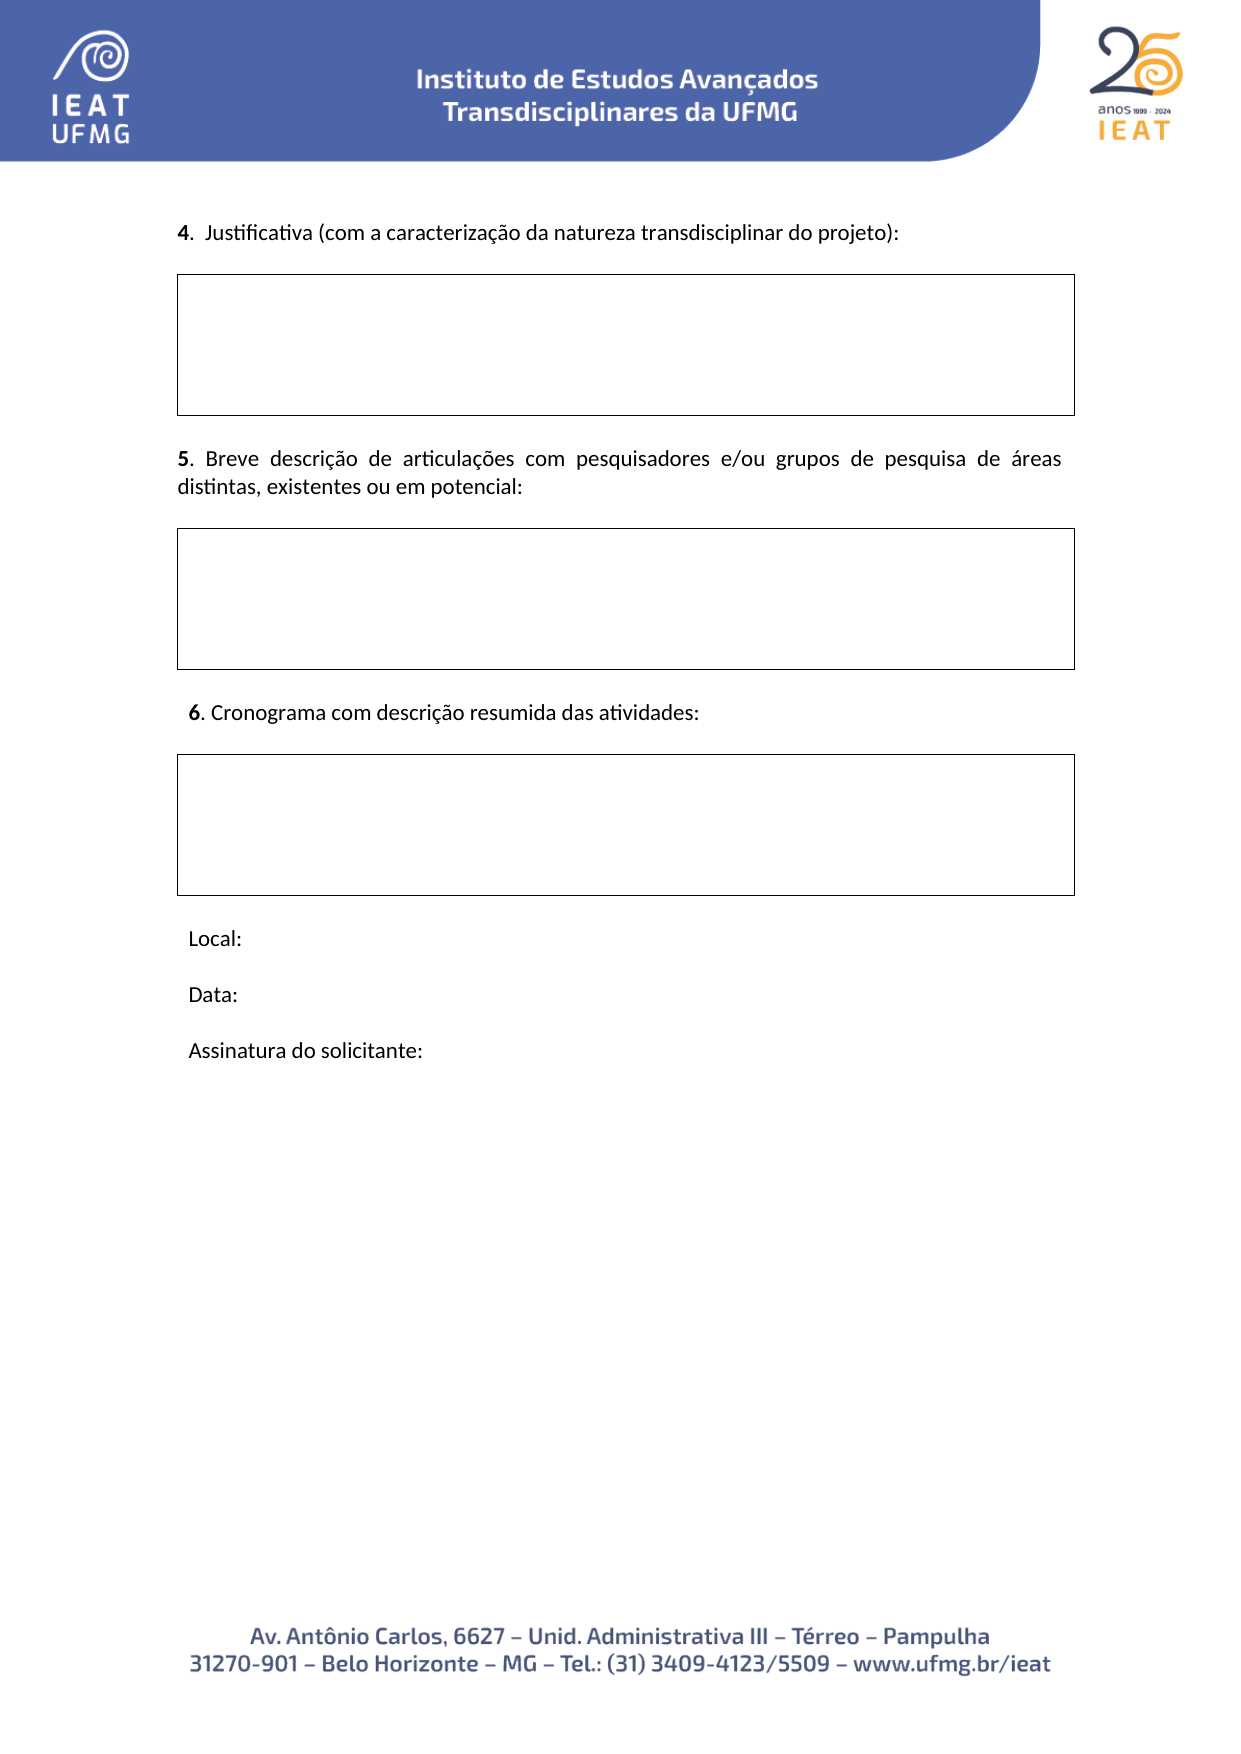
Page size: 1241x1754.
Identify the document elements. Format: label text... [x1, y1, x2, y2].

table_header [178, 275, 1074, 415]
text Assinatura do solicitante: [188, 1036, 1063, 1064]
text 5. Breve descrição de articulações com pesquisadores e/ou grupos de pesquisa de áreas distintas, existentes ou em potencial: [177, 444, 1063, 500]
text 6. Cronograma com descrição resumida das atividades: [188, 698, 1063, 726]
picture [0, 1582, 1241, 1724]
table_header [178, 755, 1074, 895]
table_header [178, 529, 1074, 669]
text Local: [188, 924, 1063, 952]
text Data: [188, 980, 1063, 1008]
picture [0, 0, 1241, 162]
text 4. Justificativa (com a caracterização da natureza transdisciplinar do projeto): [177, 218, 1063, 246]
